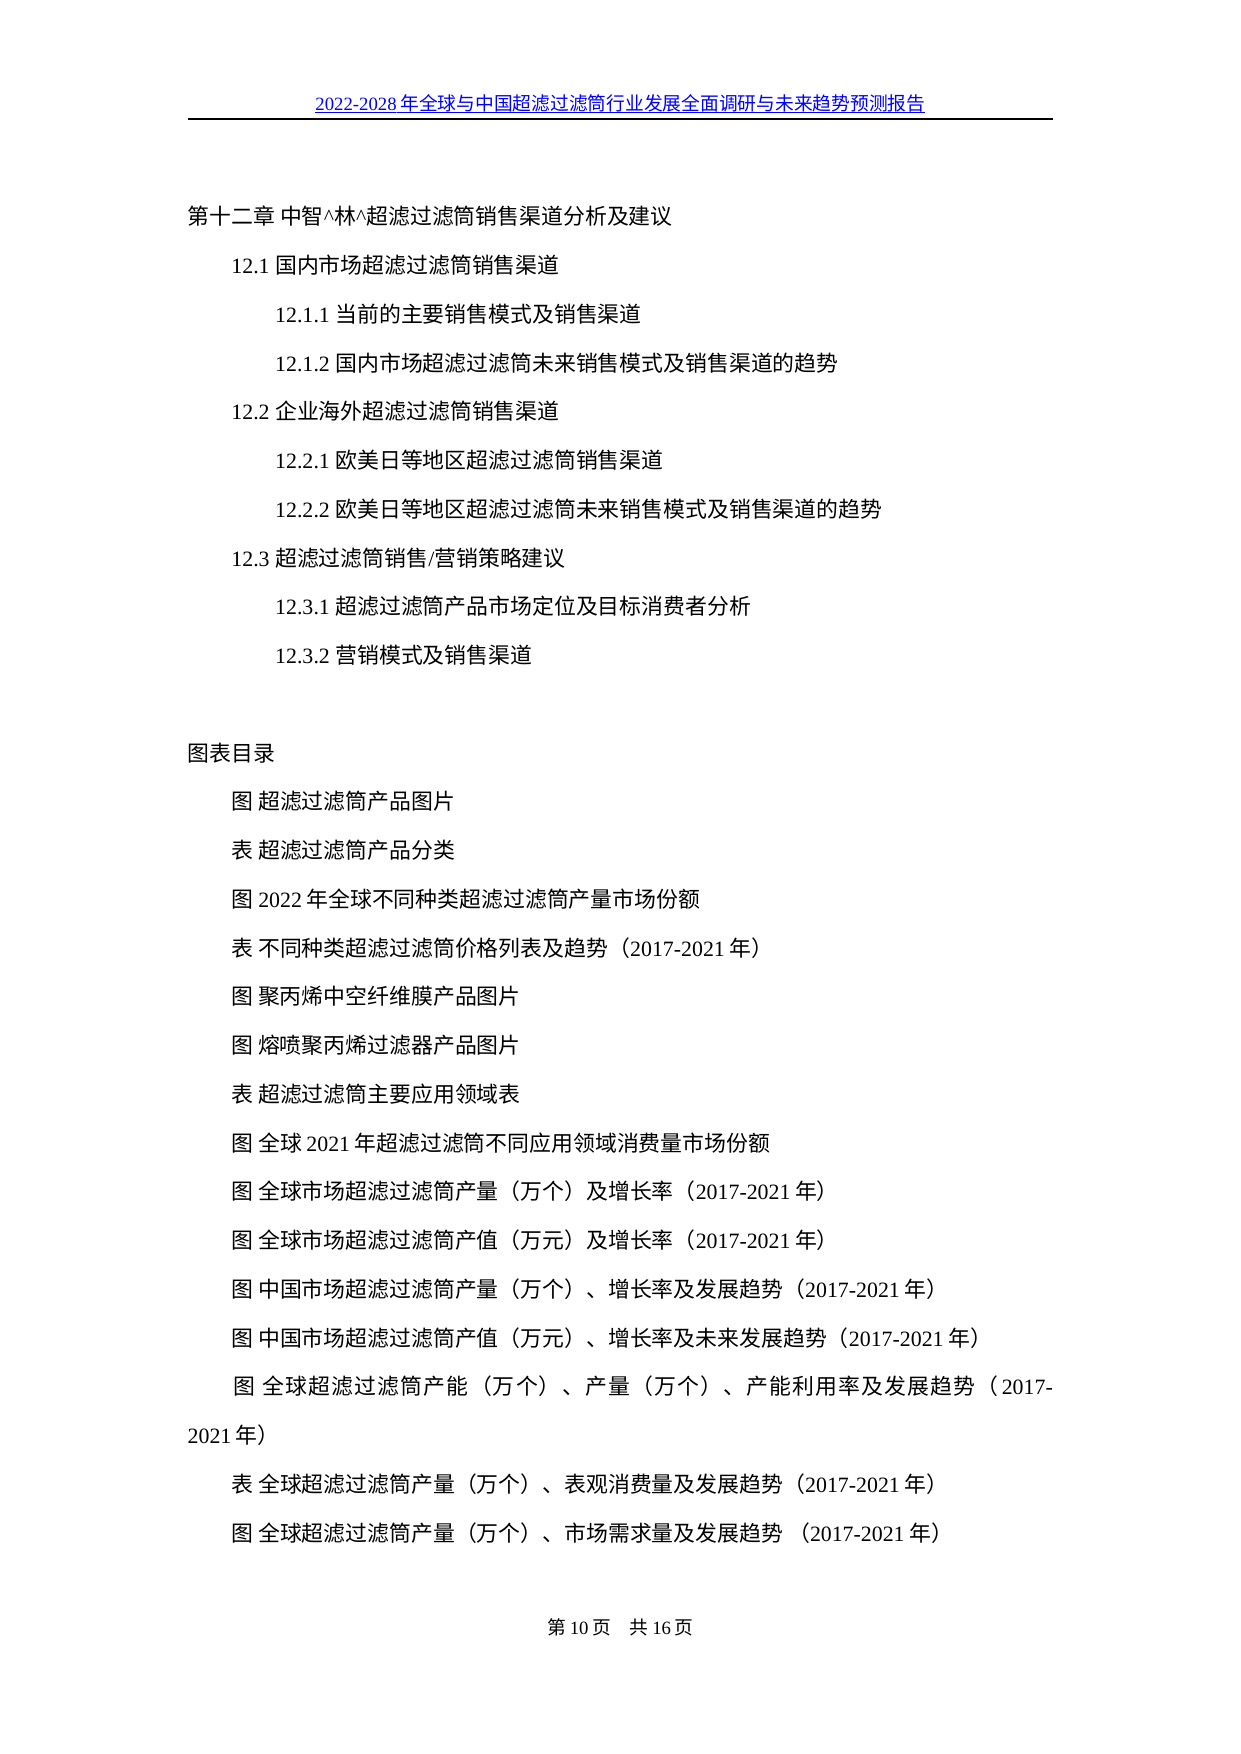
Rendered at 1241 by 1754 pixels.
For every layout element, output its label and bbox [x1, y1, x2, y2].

text [187, 150, 1053, 1548]
